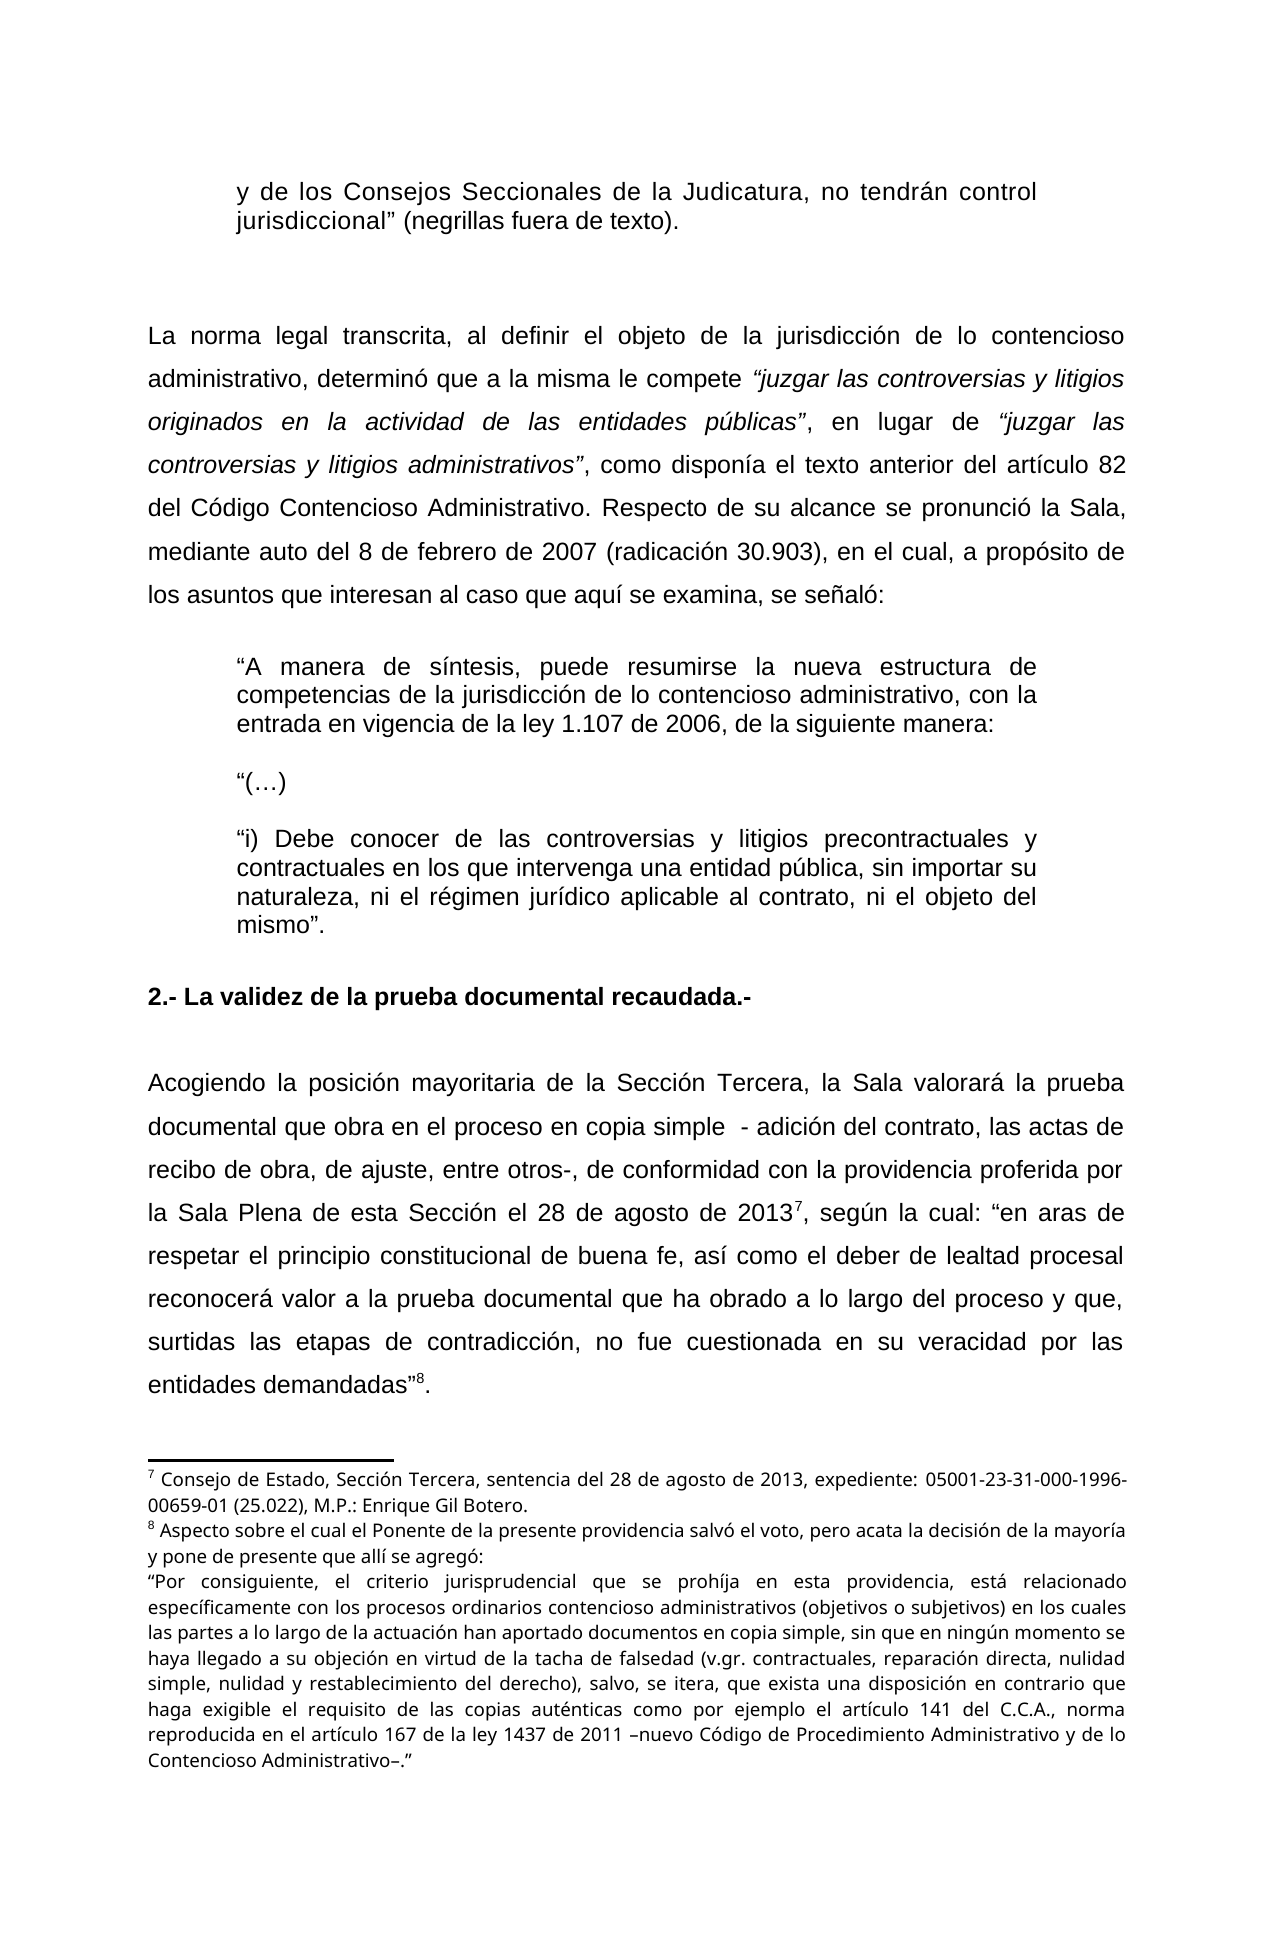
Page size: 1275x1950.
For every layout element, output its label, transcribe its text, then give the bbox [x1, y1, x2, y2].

text “(…) [236, 767, 1039, 795]
text La norma legal transcrita, al definir el objeto de la jurisdicción de lo contencioso administrativo, determinó que a la misma le compete “juzgar las controversias y litigios originados en la actividad de las entidades públicas”, en lugar de “juzgar las controversias y litigios administrativos”, como disponía el texto anterior del artículo 82 del Código Contencioso Administrativo. Respecto de su alcance se pronunció la Sala, mediante auto del 8 de febrero de 2007 (radicación 30.903), en el cual, a propósito de los asuntos que interesan al caso que aquí se examina, se señaló: [148, 321, 1127, 608]
text “A manera de síntesis, puede resumirse la nueva estructura de competencias de la jurisdicción de lo contencioso administrativo, con la entrada en vigencia de la ley 1.107 de 2006, de la siguiente manera: [236, 652, 1039, 738]
text “i) Debe conocer de las controversias y litigios precontractuales y contractuales en los que intervenga una entidad pública, sin importar su naturaleza, ni el régimen jurídico aplicable al contrato, ni el objeto del mismo”. [236, 824, 1039, 939]
text Acogiendo la posición mayoritaria de la Sección Tercera, la Sala valorará la prueba documental que obra en el proceso en copia simple - adición del contrato, las actas de recibo de obra, de ajuste, entre otros-, de conformidad con la providencia proferida por la Sala Plena de esta Sección el 28 de agosto de 2013, según la cual: “en aras de respetar el principio constitucional de buena fe, así como el deber de lealtad procesal reconocerá valor a la prueba documental que ha obrado a lo largo del proceso y que, surtidas las etapas de contradicción, no fue cuestionada en su veracidad por las entidades demandadas”. [148, 1068, 1126, 1399]
text 2.- La validez de la prueba documental recaudada.- [148, 982, 1127, 1011]
text “La jurisdicción de lo contencioso administrativo no juzga las decisiones proferidas en juicios de policía regulados especialmente por la ley. Las decisiones jurisdiccionales adoptadas por las Salas Jurisdiccionales Disciplinarias del Consejo Superior de la Judicatura y de los Consejos Seccionales de la Judicatura, no tendrán control jurisdiccional” (negrillas fuera de texto). [236, 177, 1039, 235]
